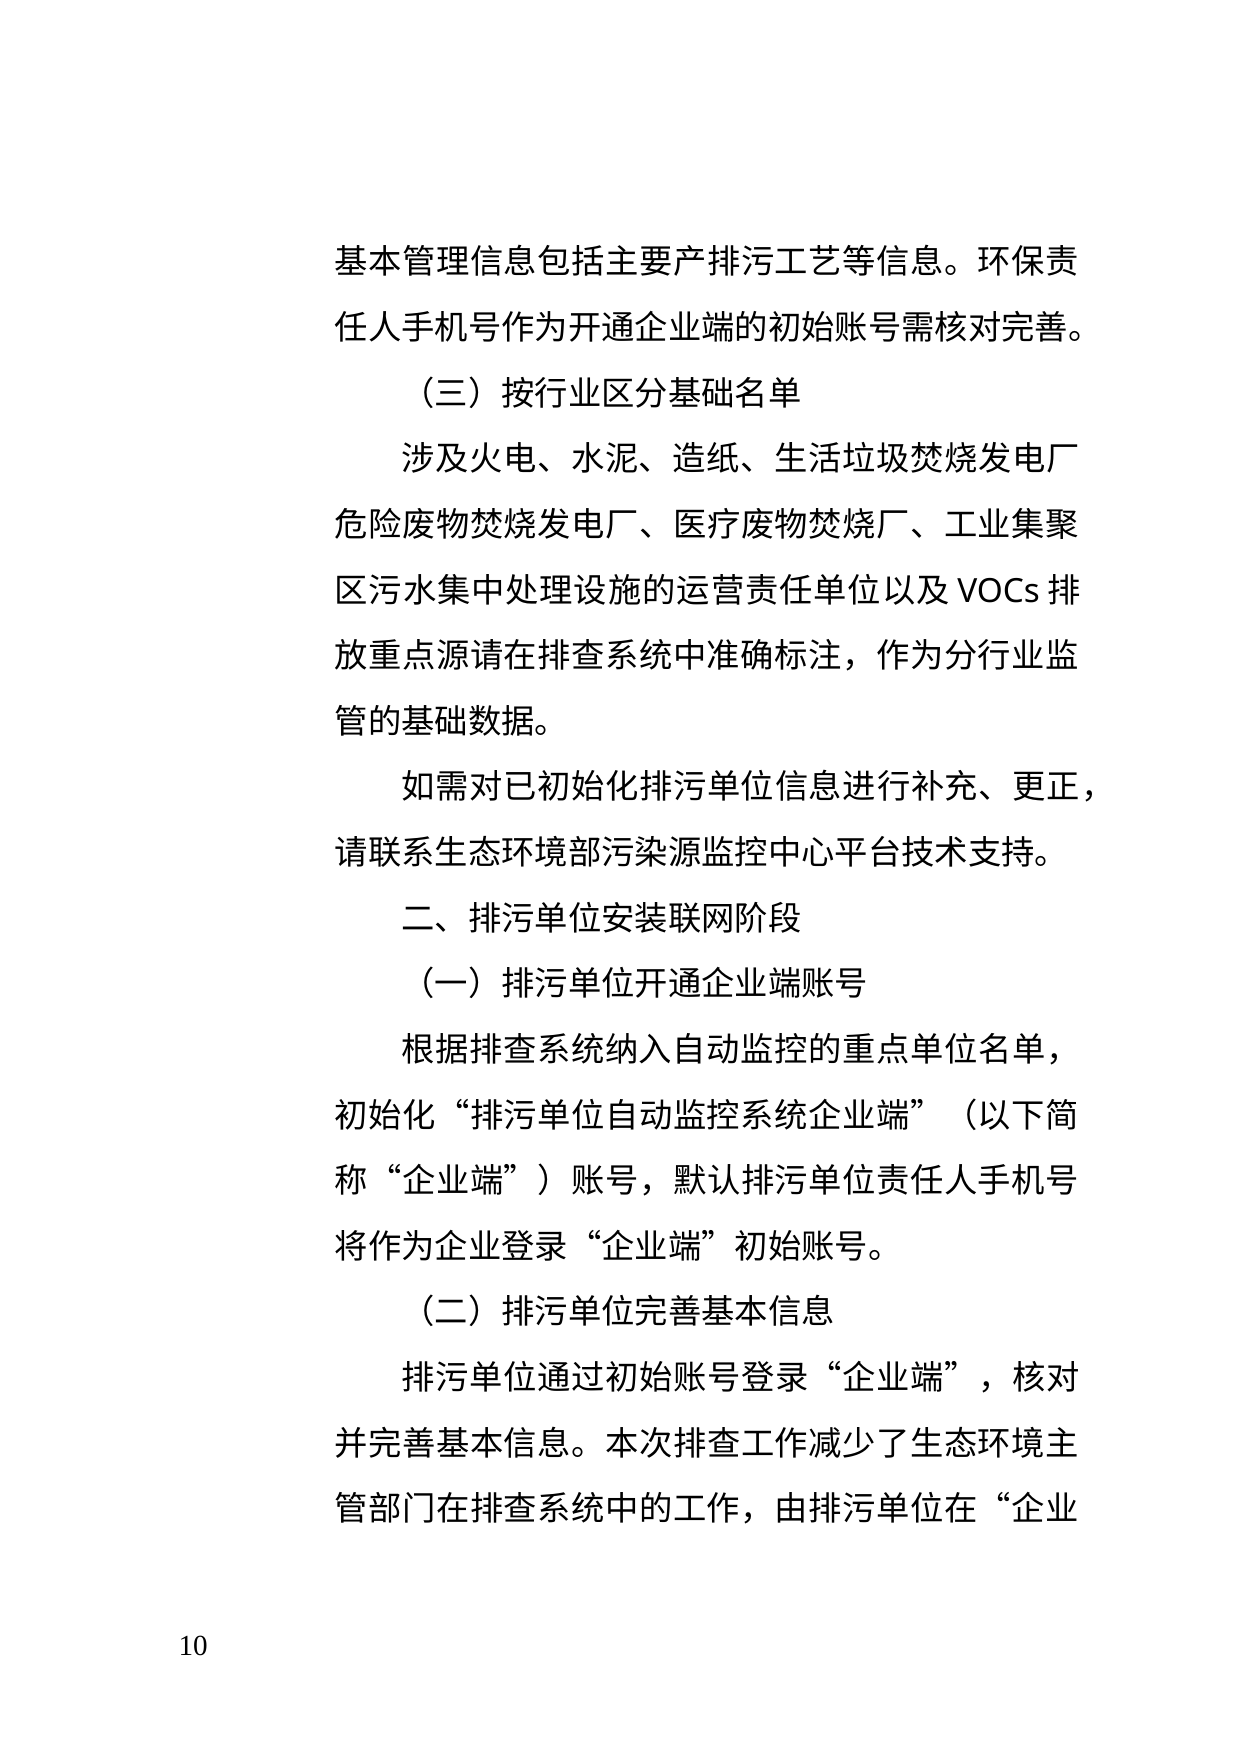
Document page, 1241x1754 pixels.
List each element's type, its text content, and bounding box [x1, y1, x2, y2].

text 根据排查系统纳入自动监控的重点单位名单，初始化“排污单位自动监控系统企业端”（以下简称“企业端”）账号，默认排污单位责任人手机号将作为企业登录“企业端”初始账号。 [334, 1014, 1081, 1277]
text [334, 1342, 1081, 1539]
text 如需对已初始化排污单位信息进行补充、更正，请联系生态环境部污染源监控中心平台技术支持。 [334, 752, 1081, 883]
text （一）排污单位开通企业端账号 [334, 948, 1081, 1014]
text 二、排污单位安装联网阶段 [334, 883, 1081, 948]
text （三）按行业区分基础名单 [334, 358, 1081, 423]
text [334, 227, 1081, 358]
text （二）排污单位完善基本信息 [334, 1277, 1081, 1342]
text 涉及火电、水泥、造纸、生活垃圾焚烧发电厂、危险废物焚烧发电厂、医疗废物焚烧厂、工业集聚区污水集中处理设施的运营责任单位以及VOCs排放重点源请在排查系统中准确标注，作为分行业监管的基础数据。 [334, 423, 1081, 752]
